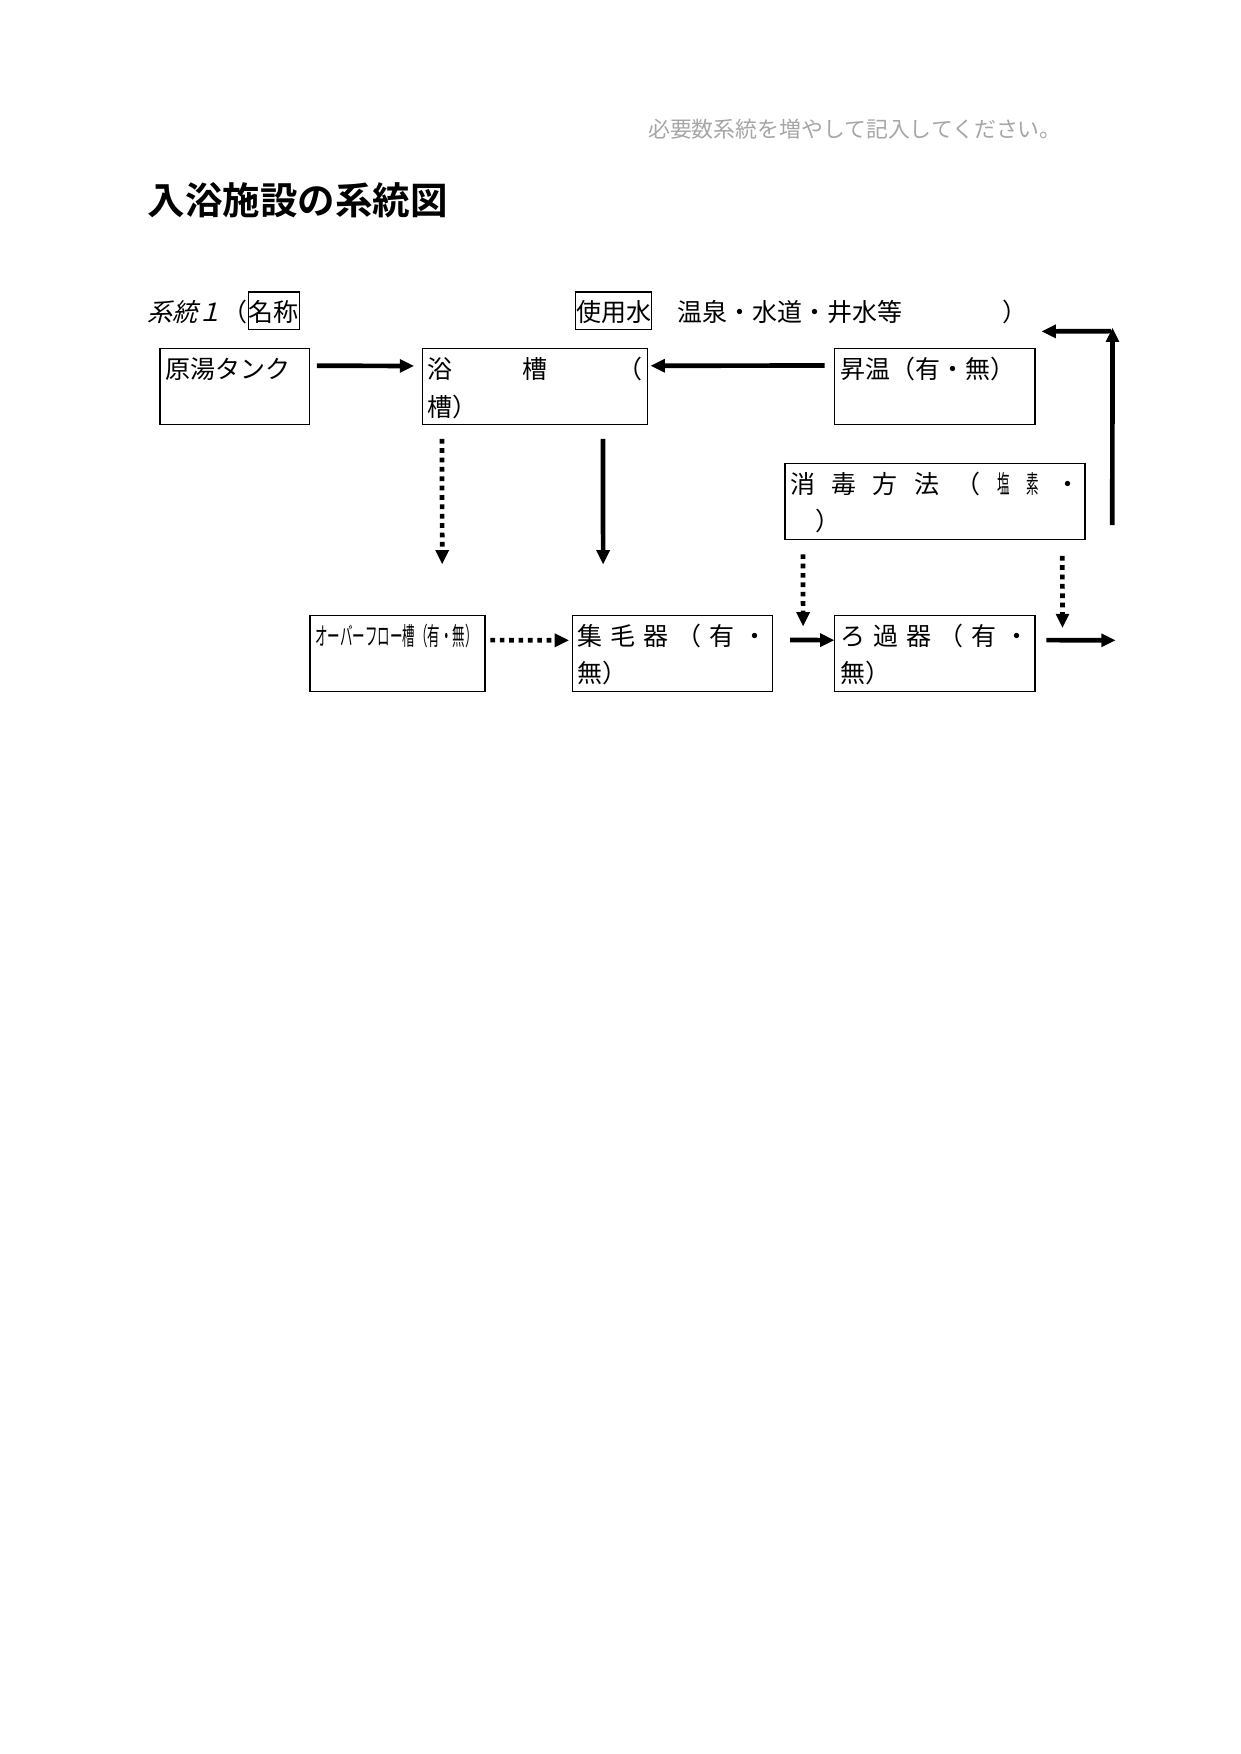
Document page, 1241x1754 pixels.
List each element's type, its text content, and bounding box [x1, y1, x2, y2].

table_header 浴槽（ 槽） [423, 349, 647, 424]
table_header [310, 348, 422, 424]
table_header [773, 615, 834, 691]
text 系統１（名称 使用水 温泉・水道・井水等 ） [148, 273, 1092, 348]
table_header [648, 348, 834, 424]
text 入浴施設の系統図 [148, 161, 1092, 236]
table_header 消毒方法（塩素・ ） [786, 464, 1084, 539]
table_header [486, 615, 572, 691]
table_header オーバーフロー槽（有・無） [311, 616, 484, 691]
table_header ろ過器（有・無） [835, 616, 1034, 691]
table_header 昇温（有・無） [835, 349, 1034, 424]
table_header 原湯タンク [161, 349, 309, 424]
table_header 集毛器（有・無） [573, 616, 772, 691]
